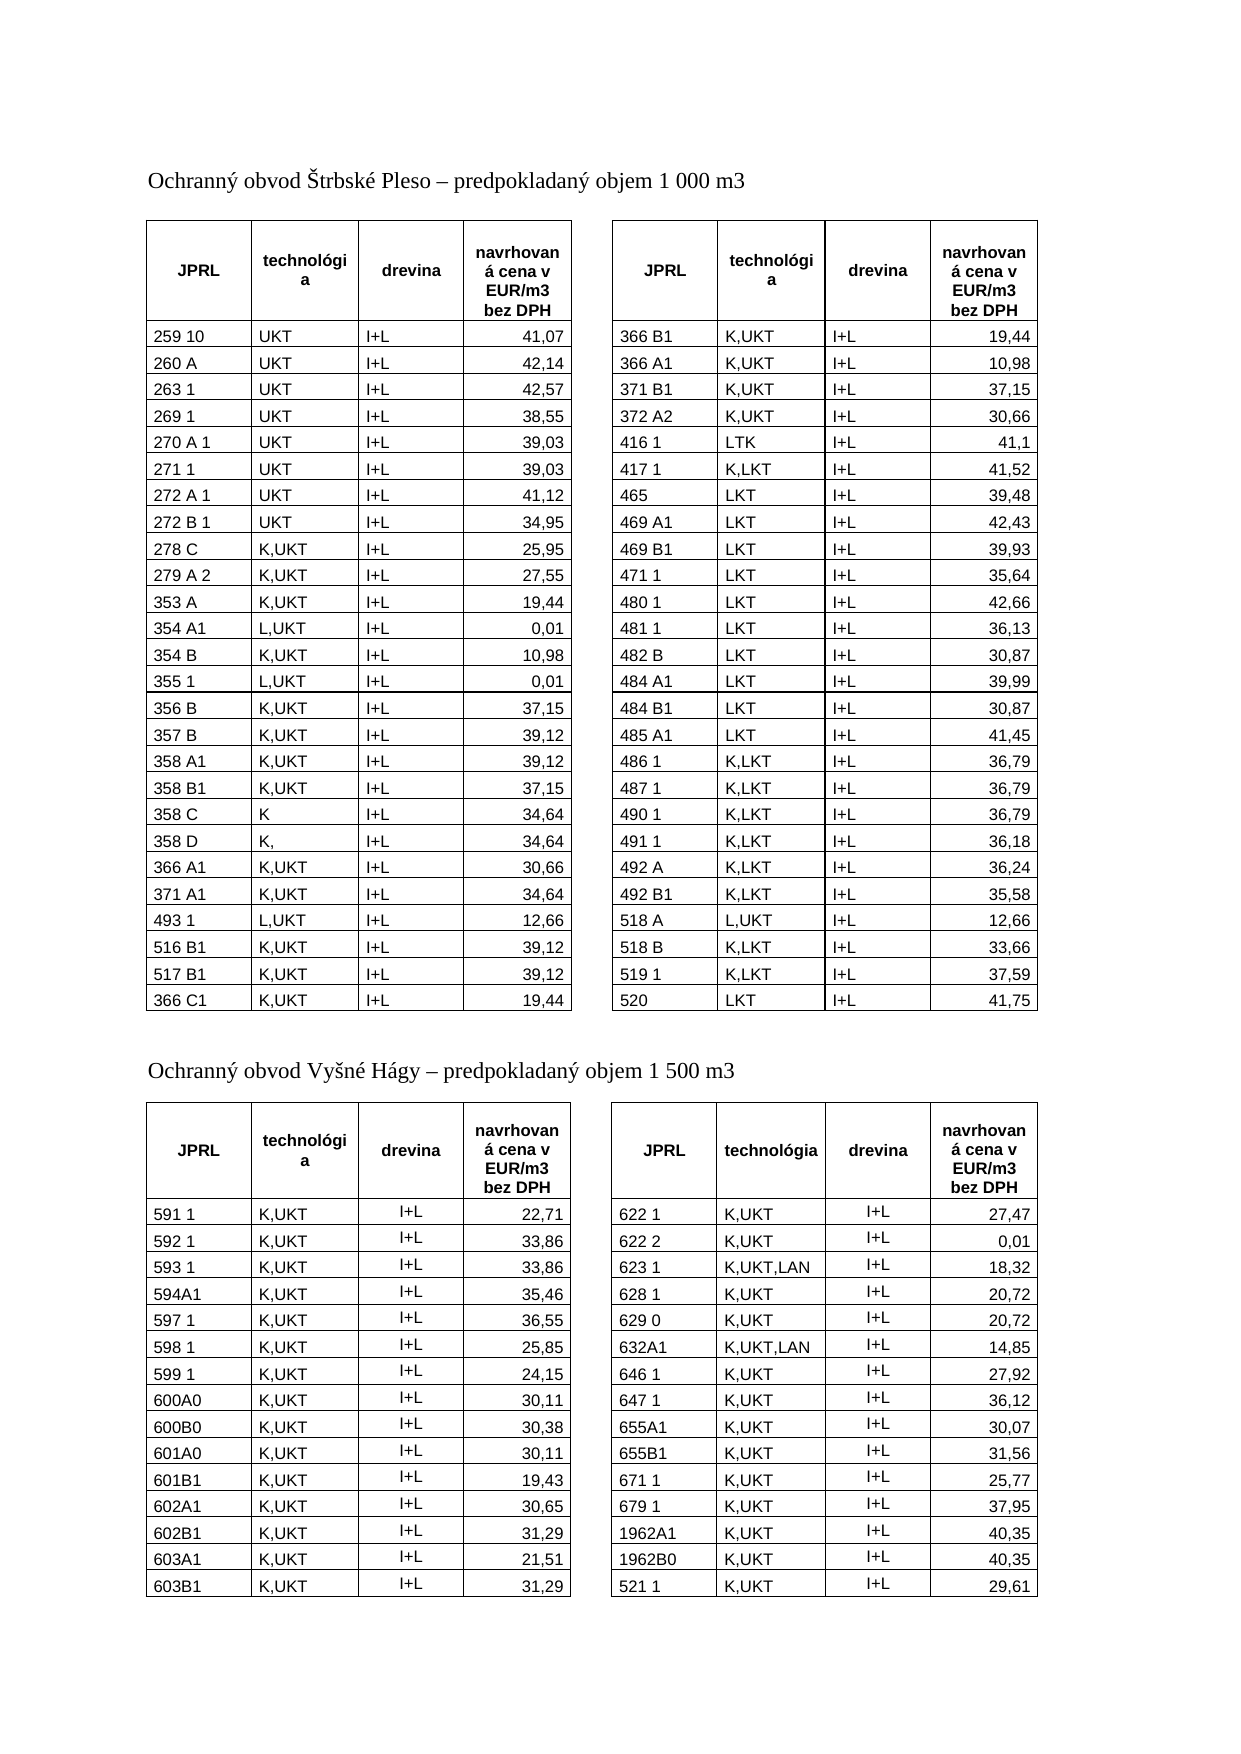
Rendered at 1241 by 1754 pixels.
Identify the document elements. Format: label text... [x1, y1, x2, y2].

table_cell [571, 1277, 611, 1304]
table_cell 42,14 [464, 347, 571, 373]
table_cell 39,12 [464, 931, 571, 957]
table_cell K,UKT [717, 1464, 825, 1490]
table_cell 12,66 [464, 905, 571, 930]
table_cell LKT [718, 639, 824, 665]
table_cell 34,64 [464, 878, 571, 904]
table_cell I+L [359, 1225, 463, 1251]
table_cell 36,12 [931, 1385, 1037, 1410]
table_cell UKT [252, 400, 358, 426]
table_cell 469 B1 [613, 533, 717, 558]
table_cell 34,64 [464, 825, 571, 851]
table_cell I+L [826, 878, 930, 904]
table_cell 39,12 [464, 719, 571, 744]
table_cell I+L [826, 1331, 930, 1357]
table_cell 27,47 [931, 1199, 1037, 1224]
table_cell 18,32 [931, 1252, 1037, 1277]
table_cell 417 1 [613, 453, 717, 479]
table_cell 39,48 [931, 480, 1037, 505]
table_cell I+L [359, 533, 463, 558]
table_cell [572, 824, 612, 851]
table_cell K,UKT [252, 693, 358, 718]
table_cell 41,75 [931, 985, 1037, 1010]
table_cell 27,92 [931, 1358, 1037, 1383]
table_cell I+L [359, 772, 463, 798]
table_cell K,UKT [717, 1358, 825, 1383]
table_cell K,UKT [252, 586, 358, 612]
table_cell I+L [826, 1252, 930, 1277]
table_cell 358 A1 [147, 746, 251, 771]
table_cell 30,38 [464, 1411, 570, 1437]
table_cell I+L [826, 1517, 930, 1543]
table_cell I+L [359, 1331, 463, 1357]
table_cell 372 A2 [613, 400, 717, 426]
table_cell I+L [826, 400, 930, 426]
table_cell [572, 612, 612, 638]
table_cell I+L [826, 719, 930, 744]
table_header navrhovaná cena v EUR/m3 bez DPH [464, 221, 571, 319]
table_cell K,LKT [718, 931, 824, 957]
table_cell 353 A [147, 586, 251, 612]
table_cell 21,51 [464, 1544, 570, 1569]
table_cell UKT [252, 506, 358, 532]
table_cell K,UKT [718, 347, 824, 373]
table_cell I+L [359, 1199, 463, 1224]
table_cell I+L [826, 374, 930, 399]
table_cell 42,43 [931, 506, 1037, 532]
table_cell K,UKT [252, 746, 358, 771]
table_cell 602B1 [147, 1517, 251, 1543]
table_cell 469 A1 [613, 506, 717, 532]
table_cell I+L [826, 533, 930, 558]
table_cell I+L [359, 719, 463, 744]
table_cell [572, 426, 612, 452]
table_cell K,UKT [252, 1385, 358, 1410]
table_cell LKT [718, 666, 824, 691]
table_cell [572, 665, 612, 691]
table_cell K,UKT [252, 931, 358, 957]
table_cell UKT [252, 347, 358, 373]
table_cell I+L [359, 825, 463, 851]
table_cell I+L [826, 1570, 930, 1596]
table_cell K,UKT [717, 1225, 825, 1251]
table_cell K,UKT [252, 1252, 358, 1277]
table_cell [571, 1410, 611, 1437]
table_cell I+L [826, 852, 930, 877]
table_cell [572, 851, 612, 877]
table_cell 366 B1 [613, 321, 717, 346]
table_cell K,UKT [252, 560, 358, 585]
table_cell 491 1 [613, 825, 717, 851]
table_cell [571, 1330, 611, 1357]
table_header drevina [826, 221, 930, 319]
table_cell 36,55 [464, 1305, 570, 1330]
table_cell 358 C [147, 799, 251, 824]
table_cell UKT [252, 427, 358, 452]
table_cell 25,95 [464, 533, 571, 558]
table_cell K,UKT [717, 1411, 825, 1437]
table_cell 271 1 [147, 453, 251, 479]
table_cell 30,11 [464, 1385, 570, 1410]
table_cell 1962B0 [612, 1544, 716, 1569]
table_cell I+L [359, 453, 463, 479]
table_cell 37,15 [464, 772, 571, 798]
table_cell K,UKT [252, 958, 358, 983]
table_cell I+L [359, 1252, 463, 1277]
table_cell 29,61 [931, 1570, 1037, 1596]
table_cell I+L [826, 427, 930, 452]
table_cell 354 A1 [147, 613, 251, 638]
table_cell K,UKT [252, 719, 358, 744]
table_cell I+L [826, 1491, 930, 1516]
table_cell [572, 798, 612, 824]
table_cell 35,58 [931, 878, 1037, 904]
table_cell 38,55 [464, 400, 571, 426]
table_cell I+L [359, 958, 463, 983]
table_cell 39,93 [931, 533, 1037, 558]
table_cell [572, 585, 612, 612]
table_cell 623 1 [612, 1252, 716, 1277]
table_cell I+L [826, 666, 930, 691]
table_cell K,UKT [717, 1385, 825, 1410]
table_cell 597 1 [147, 1305, 251, 1330]
table_cell K,UKT [252, 533, 358, 558]
table_cell 31,29 [464, 1570, 570, 1596]
table_cell K,UKT [252, 1305, 358, 1330]
table_cell UKT [252, 321, 358, 346]
table_cell 40,35 [931, 1517, 1037, 1543]
table_cell I+L [826, 931, 930, 957]
table_cell K,UKT [252, 772, 358, 798]
table_cell 481 1 [613, 613, 717, 638]
table_cell 484 B1 [613, 693, 717, 718]
table_cell I+L [359, 931, 463, 957]
table_cell [572, 718, 612, 744]
table_cell K,UKT [252, 1491, 358, 1516]
table_cell 24,15 [464, 1358, 570, 1383]
table_cell I+L [826, 1438, 930, 1463]
table_cell K,UKT [252, 1278, 358, 1304]
table_cell 492 B1 [613, 878, 717, 904]
table_cell 602A1 [147, 1491, 251, 1516]
table_cell I+L [359, 374, 463, 399]
table_cell 269 1 [147, 400, 251, 426]
table_cell 599 1 [147, 1358, 251, 1383]
table_cell I+L [359, 693, 463, 718]
table_cell 40,35 [931, 1544, 1037, 1569]
table_cell 357 B [147, 719, 251, 744]
table_cell I+L [359, 1411, 463, 1437]
text Ochranný obvod Vyšné Hágy – predpokladaný objem 1 500 m3 [148, 1057, 1093, 1083]
table_cell 31,29 [464, 1517, 570, 1543]
table_cell I+L [359, 905, 463, 930]
table_cell 622 2 [612, 1225, 716, 1251]
table_cell LKT [718, 985, 824, 1010]
table_cell 371 A1 [147, 878, 251, 904]
table_cell 19,44 [464, 586, 571, 612]
table_cell 471 1 [613, 560, 717, 585]
table_cell 629 0 [612, 1305, 716, 1330]
table_cell I+L [826, 453, 930, 479]
table_cell K,UKT [717, 1544, 825, 1569]
table_cell I+L [826, 347, 930, 373]
table_cell K,UKT [252, 1438, 358, 1463]
table_cell 263 1 [147, 374, 251, 399]
table_header technológia [252, 1103, 358, 1197]
table_cell 279 A 2 [147, 560, 251, 585]
table_cell 260 A [147, 347, 251, 373]
table_cell 39,99 [931, 666, 1037, 691]
table_cell I+L [359, 852, 463, 877]
table_header JPRL [147, 1103, 251, 1197]
table_cell 39,12 [464, 746, 571, 771]
table_header JPRL [612, 1103, 716, 1197]
table_cell 632A1 [612, 1331, 716, 1357]
table_cell K,UKT [717, 1570, 825, 1596]
table_cell 25,77 [931, 1464, 1037, 1490]
table_header JPRL [147, 221, 251, 319]
table_cell 278 C [147, 533, 251, 558]
table_cell LKT [718, 613, 824, 638]
table_cell 0,01 [464, 613, 571, 638]
table_cell [571, 1437, 611, 1463]
table_cell [571, 1384, 611, 1410]
table_cell 39,12 [464, 958, 571, 983]
table_cell K,UKT [717, 1305, 825, 1330]
table_cell I+L [359, 666, 463, 691]
table_cell K,LKT [718, 453, 824, 479]
table_cell [572, 320, 612, 346]
table_cell 37,95 [931, 1491, 1037, 1516]
table_cell I+L [826, 586, 930, 612]
table_cell K,UKT [252, 1570, 358, 1596]
table_cell K,LKT [718, 746, 824, 771]
table_cell 465 [613, 480, 717, 505]
table_cell 591 1 [147, 1199, 251, 1224]
table_cell 259 10 [147, 321, 251, 346]
table_cell 270 A 1 [147, 427, 251, 452]
table_cell K,UKT [718, 400, 824, 426]
table_cell I+L [359, 1544, 463, 1569]
table_cell 30,87 [931, 639, 1037, 665]
table_cell I+L [826, 560, 930, 585]
table_cell 484 A1 [613, 666, 717, 691]
table_cell 518 A [613, 905, 717, 930]
table_cell I+L [826, 480, 930, 505]
table_cell K,UKT [252, 639, 358, 665]
table_cell 601B1 [147, 1464, 251, 1490]
table_cell 19,44 [464, 985, 571, 1010]
table_cell 490 1 [613, 799, 717, 824]
table_cell 655B1 [612, 1438, 716, 1463]
table_cell K, [252, 825, 358, 851]
table_cell K,UKT [252, 1544, 358, 1569]
table_cell 36,13 [931, 613, 1037, 638]
table_cell [572, 505, 612, 532]
table_cell 19,43 [464, 1464, 570, 1490]
table_cell 42,57 [464, 374, 571, 399]
table_cell 37,15 [464, 693, 571, 718]
table_cell K,UKT [717, 1491, 825, 1516]
table_header navrhovaná cena v EUR/m3 bez DPH [464, 1103, 570, 1197]
table_cell K,UKT,LAN [717, 1331, 825, 1357]
table_cell UKT [252, 480, 358, 505]
table_cell 603B1 [147, 1570, 251, 1596]
table_header technológia [252, 221, 358, 319]
table_cell 356 B [147, 693, 251, 718]
table_cell 366 A1 [147, 852, 251, 877]
table_cell I+L [359, 1438, 463, 1463]
table_cell I+L [826, 772, 930, 798]
table_cell 646 1 [612, 1358, 716, 1383]
table_cell K,UKT [717, 1199, 825, 1224]
table_cell 10,98 [464, 639, 571, 665]
table_cell 519 1 [613, 958, 717, 983]
table_cell 600A0 [147, 1385, 251, 1410]
table_cell 37,59 [931, 958, 1037, 983]
table_cell 30,65 [464, 1491, 570, 1516]
table_cell I+L [359, 586, 463, 612]
table_cell [572, 691, 612, 718]
table_cell K,UKT [717, 1438, 825, 1463]
table_cell [572, 273, 612, 319]
table_cell 30,66 [931, 400, 1037, 426]
table_cell 0,01 [931, 1225, 1037, 1251]
table_cell I+L [826, 1464, 930, 1490]
table_cell LKT [718, 693, 824, 718]
table_header [572, 220, 612, 246]
table_cell I+L [826, 1358, 930, 1383]
table_cell 416 1 [613, 427, 717, 452]
table_cell 358 B1 [147, 772, 251, 798]
table_cell 12,66 [931, 905, 1037, 930]
table_cell I+L [826, 321, 930, 346]
table_cell I+L [826, 1199, 930, 1224]
table_header navrhovaná cena v EUR/m3 bez DPH [931, 1103, 1037, 1197]
table_cell [571, 1543, 611, 1569]
table_cell 518 B [613, 931, 717, 957]
table_cell I+L [359, 480, 463, 505]
table_cell 41,07 [464, 321, 571, 346]
table_cell I+L [359, 878, 463, 904]
table_cell I+L [826, 639, 930, 665]
table_cell K,UKT [252, 985, 358, 1010]
table_cell [571, 1224, 611, 1251]
table_cell I+L [826, 905, 930, 930]
table_cell L,UKT [252, 905, 358, 930]
table_cell 37,15 [931, 374, 1037, 399]
table_cell [572, 745, 612, 771]
table_cell 600B0 [147, 1411, 251, 1437]
table_cell K,UKT,LAN [717, 1252, 825, 1277]
table_cell 601A0 [147, 1438, 251, 1463]
table_cell 0,01 [464, 666, 571, 691]
table_cell [571, 1198, 611, 1224]
table_cell I+L [359, 1305, 463, 1330]
table_cell K,UKT [252, 1411, 358, 1437]
table_cell I+L [826, 1305, 930, 1330]
table_cell [571, 1516, 611, 1543]
table_cell [571, 1304, 611, 1330]
table_cell [572, 930, 612, 957]
table_cell [571, 1155, 611, 1197]
table_cell 10,98 [931, 347, 1037, 373]
table_cell 39,03 [464, 453, 571, 479]
table_cell 36,24 [931, 852, 1037, 877]
table_cell [572, 479, 612, 505]
table_cell 33,66 [931, 931, 1037, 957]
table_cell K,UKT [252, 1331, 358, 1357]
table_cell I+L [359, 1570, 463, 1596]
table_cell 36,79 [931, 746, 1037, 771]
table_cell LKT [718, 719, 824, 744]
table_cell I+L [359, 400, 463, 426]
table_cell 27,55 [464, 560, 571, 585]
table_header drevina [359, 1103, 463, 1197]
table_cell LKT [718, 506, 824, 532]
table_cell 35,64 [931, 560, 1037, 585]
table_cell 30,07 [931, 1411, 1037, 1437]
text Ochranný obvod Štrbské Pleso – predpokladaný objem 1 000 m3 [148, 167, 1093, 193]
table_header navrhovaná cena v EUR/m3 bez DPH [931, 221, 1037, 319]
table_cell 41,12 [464, 480, 571, 505]
table_cell LKT [718, 533, 824, 558]
table_cell [572, 532, 612, 558]
table_cell I+L [826, 825, 930, 851]
table_cell [571, 1463, 611, 1490]
table_cell I+L [359, 560, 463, 585]
table_cell 19,44 [931, 321, 1037, 346]
table_cell UKT [252, 374, 358, 399]
table_cell 358 D [147, 825, 251, 851]
table_cell [571, 1490, 611, 1516]
table_cell 20,72 [931, 1278, 1037, 1304]
table_cell [572, 346, 612, 373]
table_cell [572, 877, 612, 904]
table_cell LKT [718, 560, 824, 585]
table_cell 30,11 [464, 1438, 570, 1463]
table_cell K,UKT [717, 1517, 825, 1543]
table_cell I+L [826, 746, 930, 771]
table_cell [571, 1569, 611, 1596]
table_cell 35,46 [464, 1278, 570, 1304]
table_cell [572, 904, 612, 930]
table_header [571, 1102, 611, 1129]
table_cell K,UKT [252, 1225, 358, 1251]
table_cell 371 B1 [613, 374, 717, 399]
table_cell 41,45 [931, 719, 1037, 744]
table_cell I+L [826, 1225, 930, 1251]
table_cell 516 B1 [147, 931, 251, 957]
table_cell I+L [359, 985, 463, 1010]
table_cell 628 1 [612, 1278, 716, 1304]
table_cell UKT [252, 453, 358, 479]
table_cell 517 B1 [147, 958, 251, 983]
table_cell 30,87 [931, 693, 1037, 718]
table_cell [572, 452, 612, 479]
table_cell 33,86 [464, 1252, 570, 1277]
table_cell 34,64 [464, 799, 571, 824]
table_cell I+L [359, 1464, 463, 1490]
table_cell K,LKT [718, 958, 824, 983]
table_cell I+L [826, 1411, 930, 1437]
table_cell 679 1 [612, 1491, 716, 1516]
table_cell I+L [359, 1385, 463, 1410]
table_cell K,LKT [718, 878, 824, 904]
table_cell 272 A 1 [147, 480, 251, 505]
table_cell K,LKT [718, 772, 824, 798]
table_cell L,UKT [718, 905, 824, 930]
table_cell K,UKT [718, 374, 824, 399]
table_cell 41,52 [931, 453, 1037, 479]
table_header technológia [717, 1103, 825, 1197]
table_cell K,LKT [718, 799, 824, 824]
table_cell 30,66 [464, 852, 571, 877]
table_cell 492 A [613, 852, 717, 877]
table_cell [572, 984, 612, 1010]
table_cell 622 1 [612, 1199, 716, 1224]
table_cell 598 1 [147, 1331, 251, 1357]
table_cell [572, 246, 612, 273]
table_cell K,UKT [718, 321, 824, 346]
table_cell K,UKT [252, 1464, 358, 1490]
table_cell [572, 771, 612, 798]
table_cell 603A1 [147, 1544, 251, 1569]
table_cell 594A1 [147, 1278, 251, 1304]
table_cell K,UKT [252, 878, 358, 904]
table_cell I+L [359, 746, 463, 771]
table_cell 34,95 [464, 506, 571, 532]
table_cell 1962A1 [612, 1517, 716, 1543]
table_cell K,UKT [252, 852, 358, 877]
table_cell LKT [718, 586, 824, 612]
table_cell L,UKT [252, 666, 358, 691]
table_cell [572, 638, 612, 665]
table_cell 485 A1 [613, 719, 717, 744]
table_header drevina [826, 1103, 930, 1197]
table_cell 31,56 [931, 1438, 1037, 1463]
table_cell LTK [718, 427, 824, 452]
table_cell K,UKT [252, 1358, 358, 1383]
table_cell I+L [359, 427, 463, 452]
table_cell K [252, 799, 358, 824]
table_cell 22,71 [464, 1199, 570, 1224]
table_cell [572, 373, 612, 399]
table_cell 39,03 [464, 427, 571, 452]
table_cell 671 1 [612, 1464, 716, 1490]
table_cell 521 1 [612, 1570, 716, 1596]
table_cell 20,72 [931, 1305, 1037, 1330]
table_cell [571, 1357, 611, 1383]
table_cell I+L [359, 347, 463, 373]
table_cell 354 B [147, 639, 251, 665]
table_cell 592 1 [147, 1225, 251, 1251]
table_cell 355 1 [147, 666, 251, 691]
table_cell 36,79 [931, 799, 1037, 824]
table_cell 487 1 [613, 772, 717, 798]
table_header technológia [718, 221, 824, 319]
table_cell [572, 957, 612, 983]
table_cell 493 1 [147, 905, 251, 930]
table_cell 480 1 [613, 586, 717, 612]
table_cell L,UKT [252, 613, 358, 638]
table_cell 655A1 [612, 1411, 716, 1437]
table_header JPRL [613, 221, 717, 319]
table_cell I+L [359, 799, 463, 824]
table_cell I+L [359, 613, 463, 638]
table_cell 486 1 [613, 746, 717, 771]
table_cell K,UKT [252, 1517, 358, 1543]
table_cell I+L [826, 1385, 930, 1410]
table_cell I+L [826, 506, 930, 532]
table_cell I+L [826, 613, 930, 638]
table_cell 366 C1 [147, 985, 251, 1010]
table_cell [572, 399, 612, 426]
table_cell K,LKT [718, 852, 824, 877]
table_cell [571, 1251, 611, 1277]
table_cell 33,86 [464, 1225, 570, 1251]
table_cell I+L [359, 1278, 463, 1304]
table_cell I+L [826, 799, 930, 824]
table_cell 647 1 [612, 1385, 716, 1410]
table_header drevina [359, 221, 463, 319]
table_cell K,UKT [252, 1199, 358, 1224]
table_cell 520 [613, 985, 717, 1010]
table_cell 42,66 [931, 586, 1037, 612]
table_cell I+L [826, 985, 930, 1010]
table_cell 25,85 [464, 1331, 570, 1357]
table_cell [571, 1129, 611, 1155]
table_cell I+L [359, 506, 463, 532]
table_cell I+L [826, 1278, 930, 1304]
table_cell I+L [359, 1358, 463, 1383]
table_cell 36,18 [931, 825, 1037, 851]
table_cell I+L [826, 693, 930, 718]
table_cell K,LKT [718, 825, 824, 851]
table_cell I+L [359, 321, 463, 346]
table_cell 14,85 [931, 1331, 1037, 1357]
table_cell LKT [718, 480, 824, 505]
table_cell 41,1 [931, 427, 1037, 452]
table_cell I+L [826, 958, 930, 983]
table_cell 366 A1 [613, 347, 717, 373]
table_cell 36,79 [931, 772, 1037, 798]
table_cell K,UKT [717, 1278, 825, 1304]
table_cell 482 B [613, 639, 717, 665]
table_cell 593 1 [147, 1252, 251, 1277]
table_cell I+L [826, 1544, 930, 1569]
table_cell I+L [359, 1517, 463, 1543]
table_cell I+L [359, 1491, 463, 1516]
table_cell 272 B 1 [147, 506, 251, 532]
table_cell [572, 559, 612, 585]
table_cell I+L [359, 639, 463, 665]
